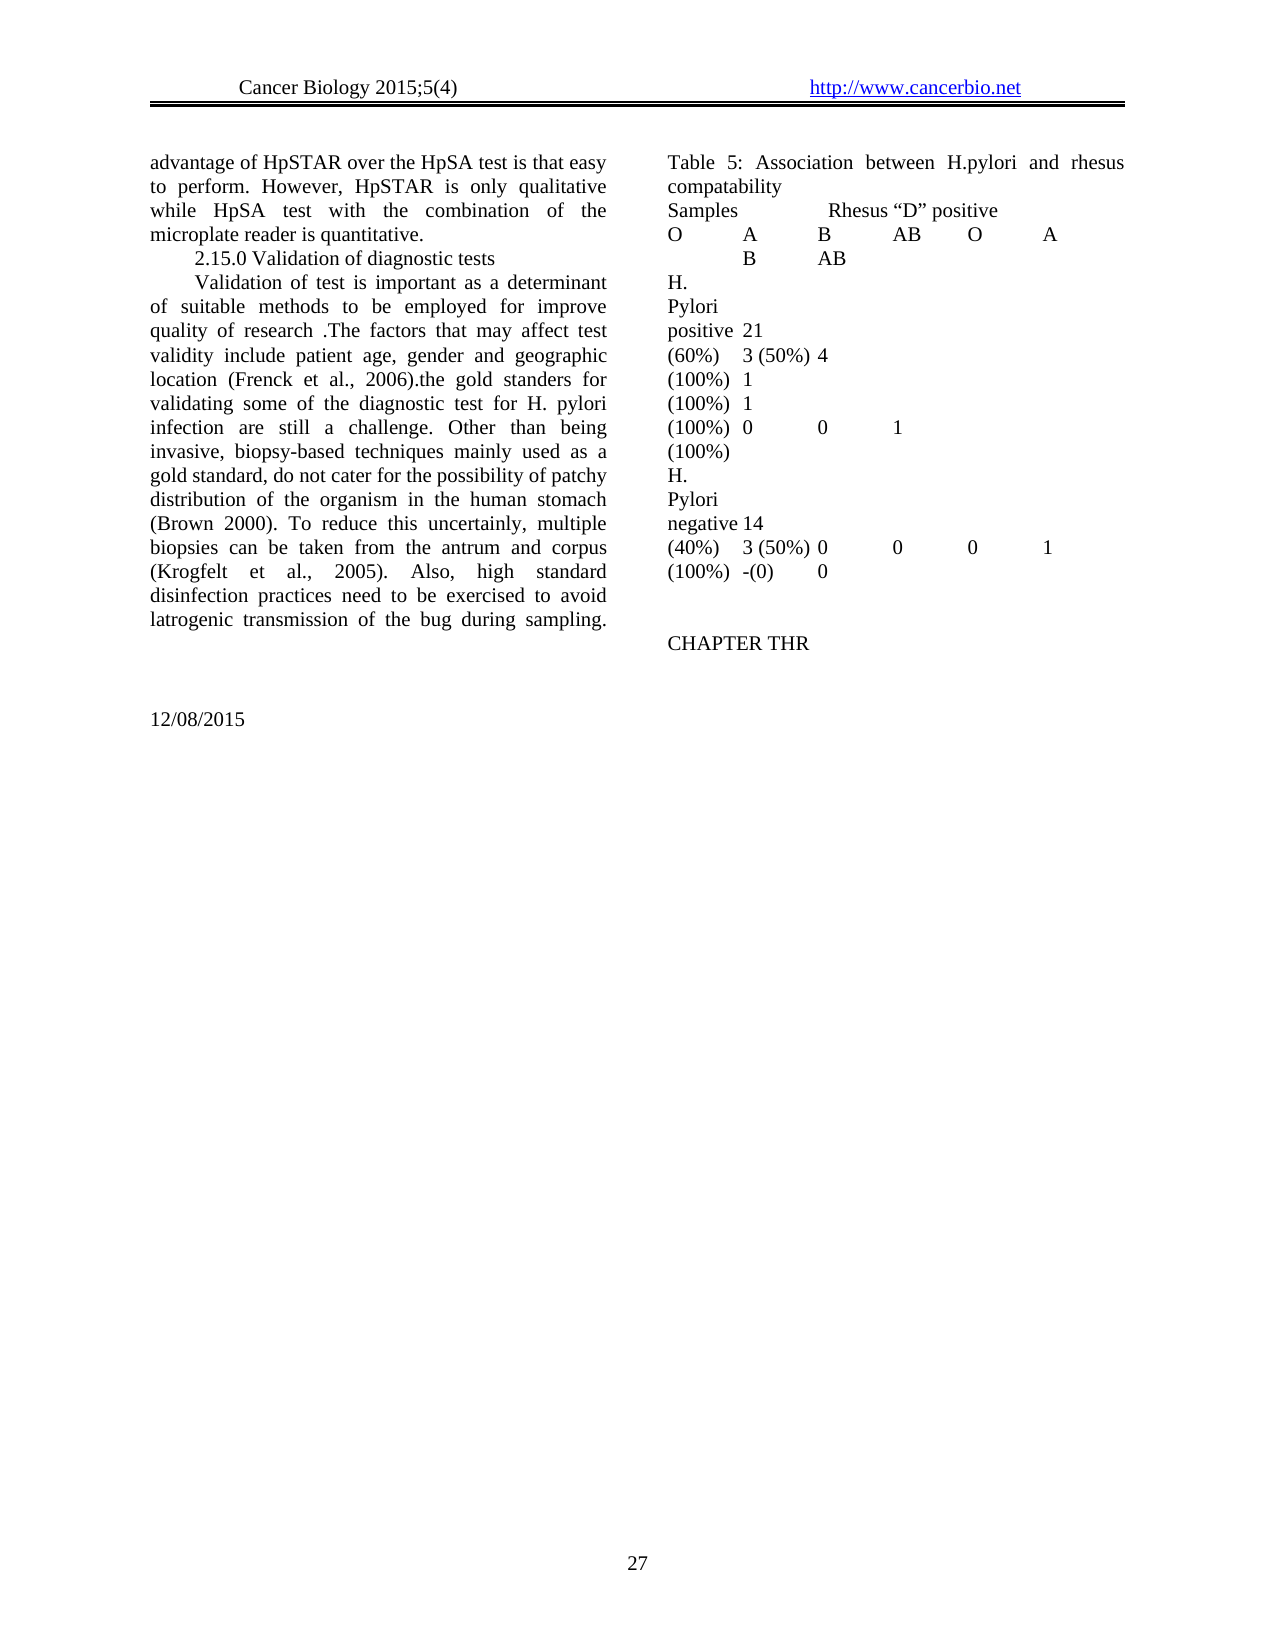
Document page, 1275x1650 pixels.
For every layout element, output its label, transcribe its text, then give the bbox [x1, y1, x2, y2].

text (100%) -(0) 0 [667, 559, 1125, 583]
text (60%) 3 (50%) 4 [667, 342, 1125, 367]
text O A B AB O A B AB [667, 222, 1125, 270]
text 12/08/2015 [150, 707, 1125, 731]
text H. [667, 270, 1125, 294]
text Samples Rhesus “D” positive [667, 198, 1125, 222]
text H. [667, 463, 1125, 487]
text (100%) [667, 439, 1125, 463]
text (100%) 0 0 1 [667, 415, 1125, 439]
text Table 5: Association between H.pylori and rhesus compatability [667, 150, 1125, 198]
text Pylori [667, 294, 1125, 318]
text 2.15.0 Validation of diagnostic tests [150, 246, 607, 270]
text Pylori [667, 487, 1125, 511]
text (100%) 1 [667, 367, 1125, 391]
text (100%) 1 [667, 391, 1125, 415]
text positive 21 [667, 318, 1125, 342]
text CHAPTER THR [667, 631, 1125, 655]
text (40%) 3 (50%) 0 0 0 1 [667, 535, 1125, 559]
text Validation of test is important as a determinant of suitable methods to be employed for improve quality of research .The factors that may affect test validity include patient age, gender and geographic location (Frenck et al., 2006).the gold standers for validating some of the diagnostic test for H. pylori infection are still a challenge. Other than being invasive, biopsy-based techniques mainly used as a gold standard, do not cater for the possibility of patchy distribution of the organism in the human stomach (Brown 2000). To reduce this uncertainly, multiple biopsies can be taken from the antrum and corpus (Krogfelt et al., 2005). Also, high standard disinfection practices need to be exercised to avoid latrogenic transmission of the bug during sampling. [150, 270, 607, 659]
text negative 14 [667, 511, 1125, 535]
